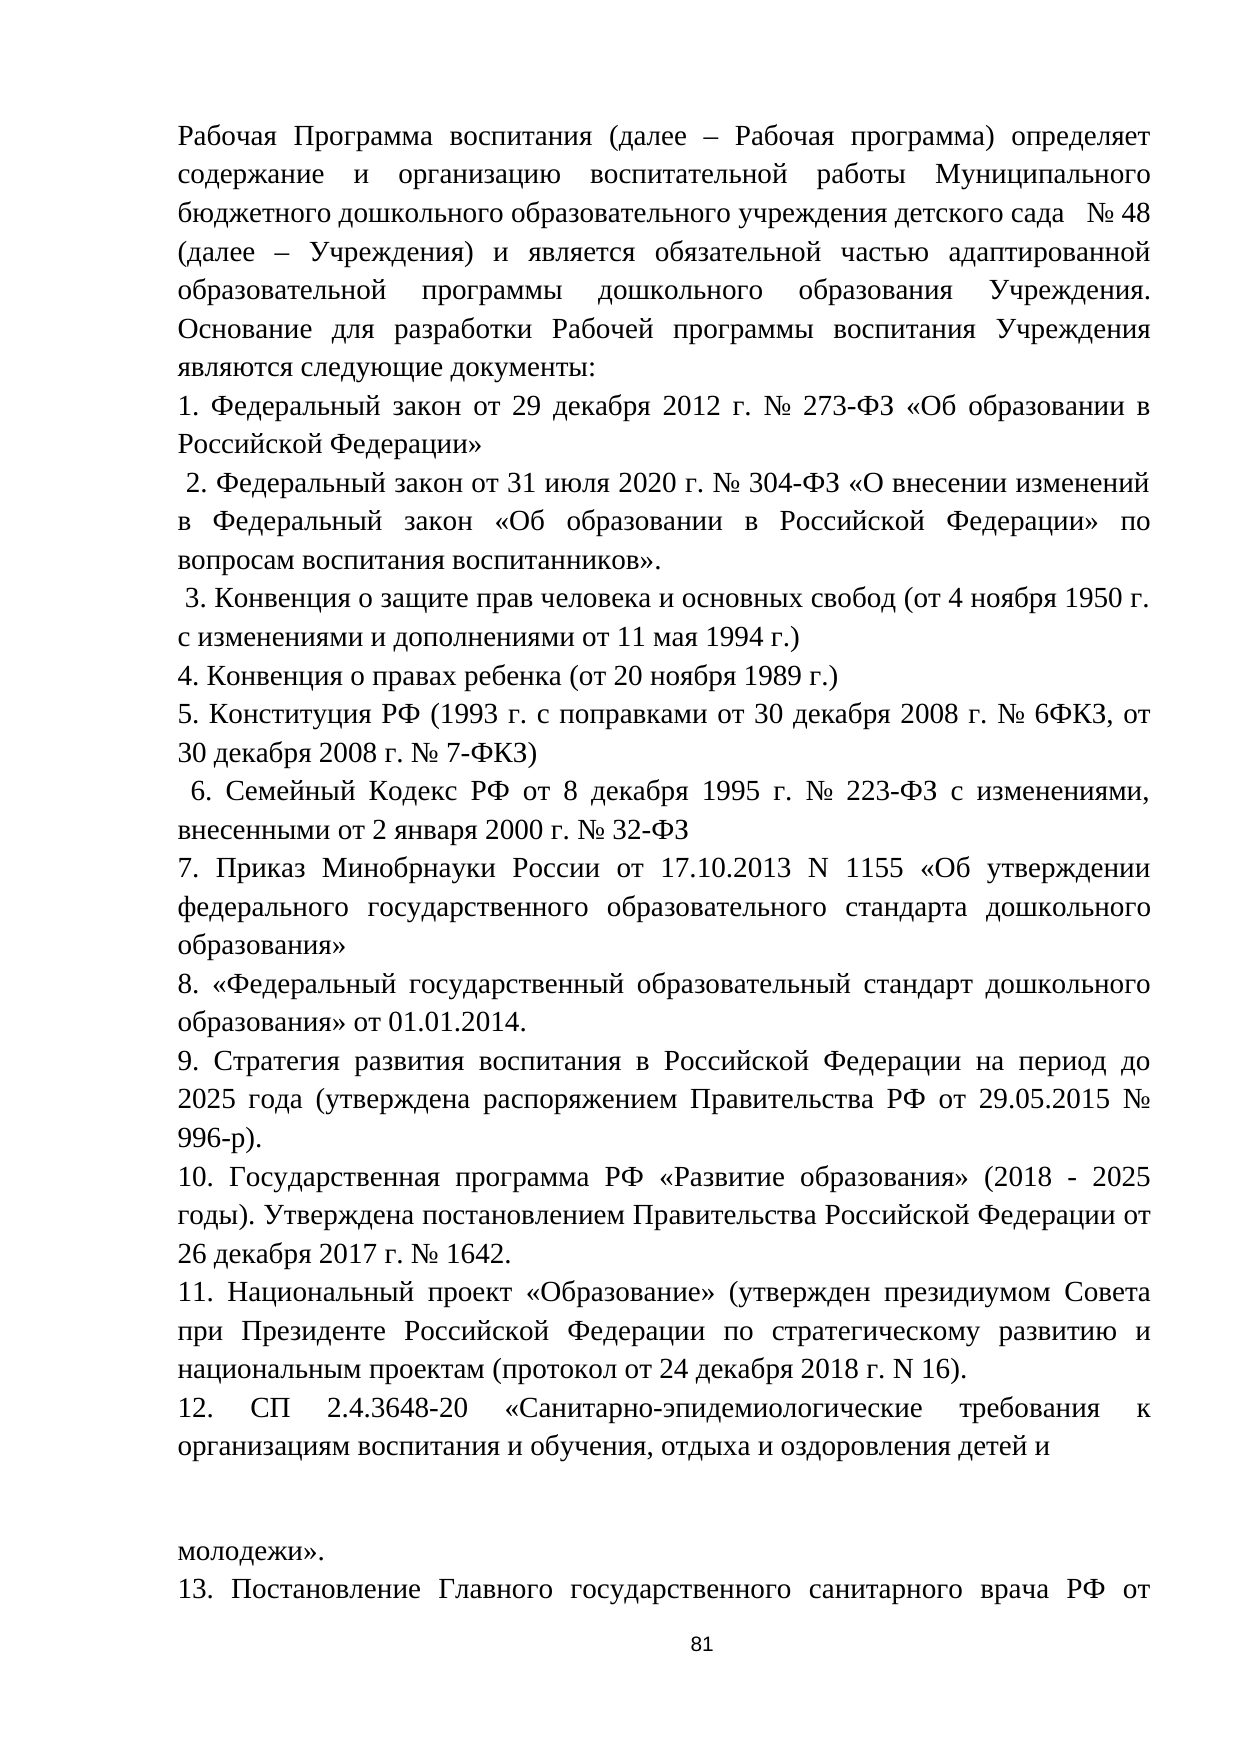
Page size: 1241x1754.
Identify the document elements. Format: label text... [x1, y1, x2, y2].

text молодежи». [177, 1533, 1152, 1567]
text 4. Конвенция о правах ребенка (от 20 ноября 1989 г.) [177, 658, 1152, 691]
text 2. Федеральный закон от 31 июля 2020 г. № 304-ФЗ «О внесении изменений в Федеральный закон «Об образовании в Российской Федерации» по вопросам воспитания воспитанников». [177, 465, 1152, 576]
text 3. Конвенция о защите прав человека и основных свобод (от 4 ноября 1950 г. с изменениями и дополнениями от 11 мая 1994 г.) [177, 581, 1152, 653]
text 12. СП 2.4.3648-20 «Санитарно-эпидемиологические требования к организациям воспитания и обучения, отдыха и оздоровления детей и [177, 1390, 1152, 1462]
text 7. Приказ Минобрнауки России от 17.10.2013 N 1155 «Об утверждении федерального государственного образовательного стандарта дошкольного образования» [177, 850, 1152, 961]
text 5. Конституция РФ (1993 г. с поправками от 30 декабря 2008 г. № 6ФКЗ, от 30 декабря 2008 г. № 7-ФКЗ) [177, 696, 1152, 768]
text Рабочая Программа воспитания (далее – Рабочая программа) определяет содержание и организацию воспитательной работы Муниципального бюджетного дошкольного образовательного учреждения детского сада № 48 (далее – Учреждения) и является обязательной частью адаптированной образовательной программы дошкольного образования Учреждения. Основание для разработки Рабочей программы воспитания Учреждения являются следующие документы: [177, 118, 1152, 383]
text 6. Семейный Кодекс РФ от 8 декабря 1995 г. № 223-ФЗ с изменениями, внесенными от 2 января 2000 г. № 32-ФЗ [177, 773, 1152, 845]
text 8. «Федеральный государственный образовательный стандарт дошкольного образования» от 01.01.2014. [177, 966, 1152, 1038]
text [177, 1572, 1152, 1605]
text 9. Стратегия развития воспитания в Российской Федерации на период до 2025 года (утверждена распоряжением Правительства РФ от 29.05.2015 № 996-р). [177, 1043, 1152, 1154]
text 10. Государственная программа РФ «Развитие образования» (2018 - 2025 годы). Утверждена постановлением Правительства Российской Федерации от 26 декабря 2017 г. № 1642. [177, 1159, 1152, 1269]
text 11. Национальный проект «Образование» (утвержден президиумом Совета при Президенте Российской Федерации по стратегическому развитию и национальным проектам (протокол от 24 декабря 2018 г. N 16). [177, 1274, 1152, 1385]
text 1. Федеральный закон от 29 декабря 2012 г. № 273-ФЗ «Об образовании в Российской Федерации» [177, 388, 1152, 460]
